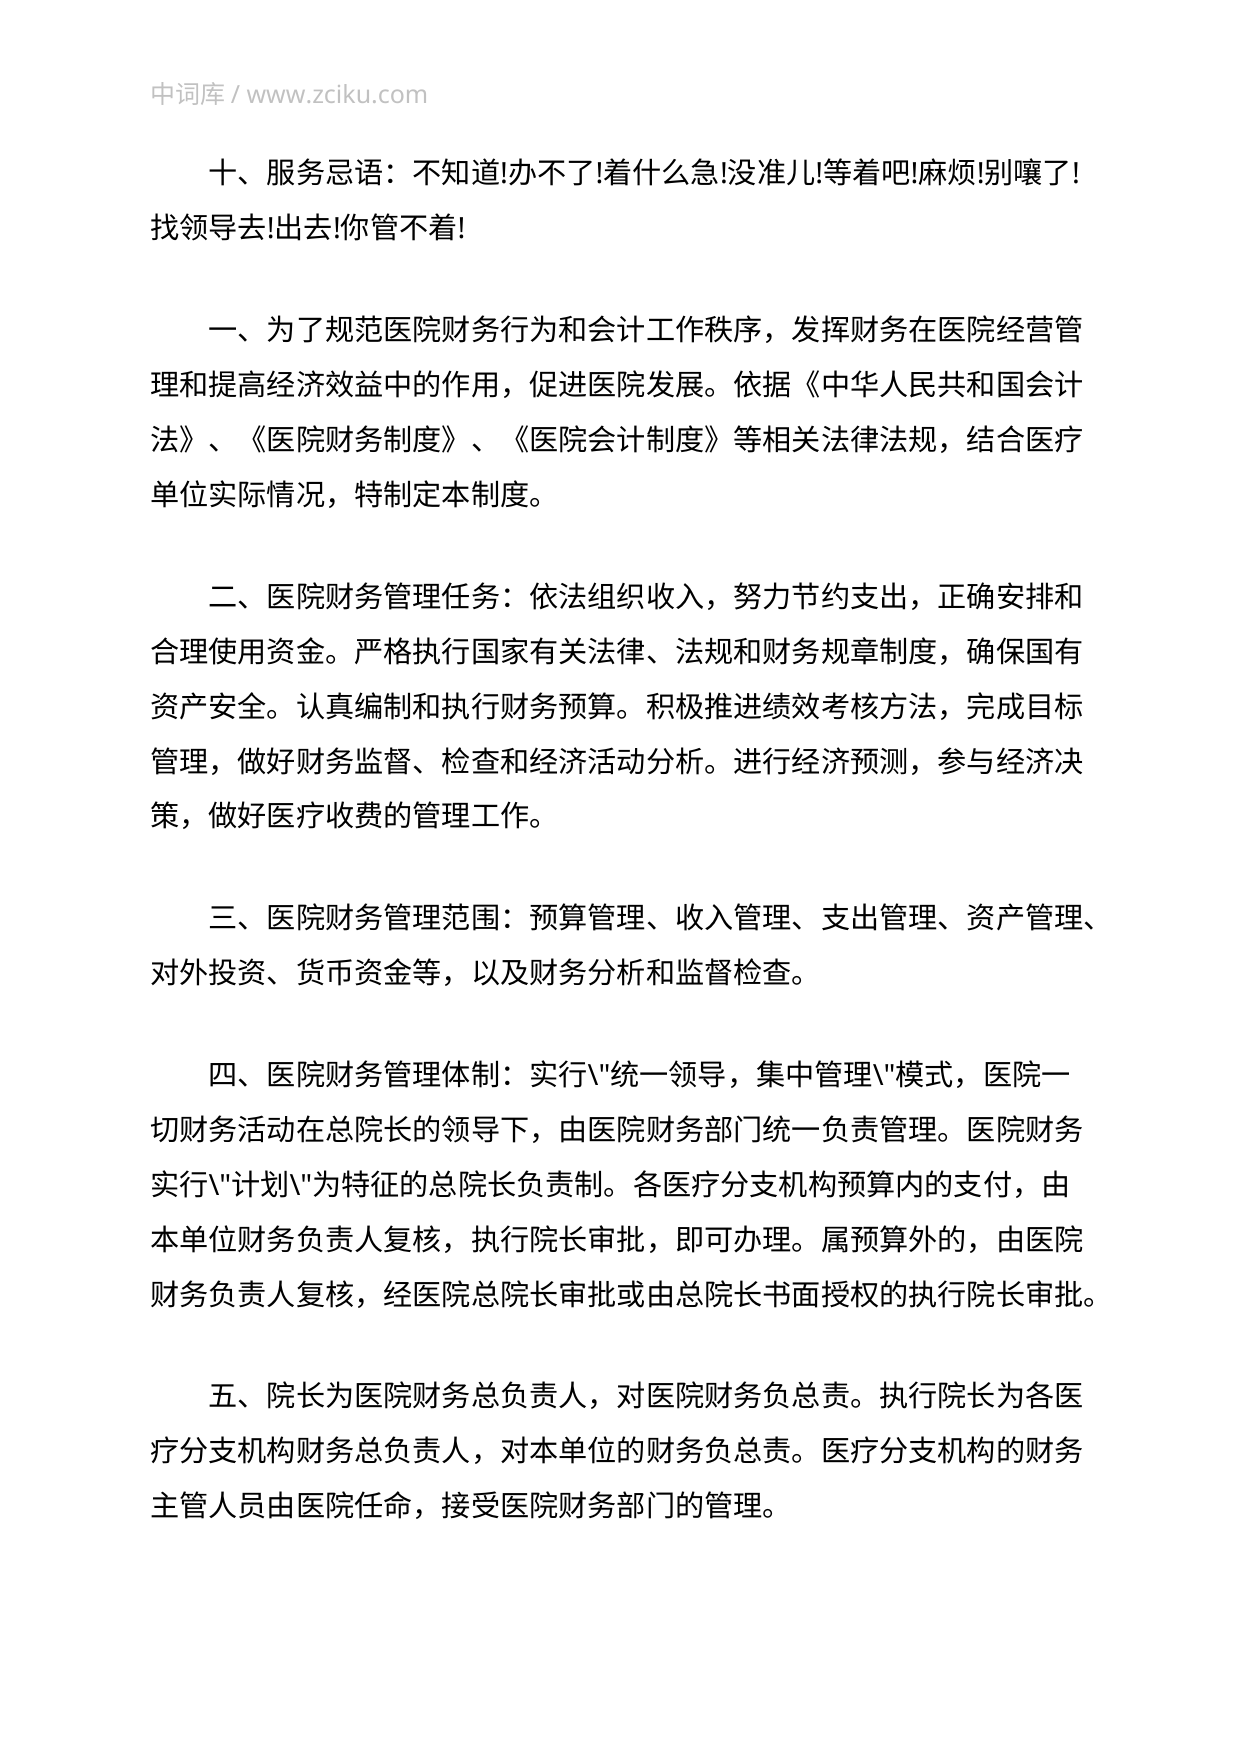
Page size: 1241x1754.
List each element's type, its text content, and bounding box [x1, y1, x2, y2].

text 五、院长为医院财务总负责人，对医院财务负总责。执行院长为各医疗分支机构财务总负责人，对本单位的财务负总责。医疗分支机构的财务主管人员由医院任命，接受医院财务部门的管理。 [150, 1373, 1090, 1525]
text 三、医院财务管理范围：预算管理、收入管理、支出管理、资产管理、对外投资、货币资金等，以及财务分析和监督检查。 [150, 895, 1090, 992]
text 四、医院财务管理体制：实行\"统一领导，集中管理\"模式，医院一切财务活动在总院长的领导下，由医院财务部门统一负责管理。医院财务实行\"计划\"为特征的总院长负责制。各医疗分支机构预算内的支付，由本单位财务负责人复核，执行院长审批，即可办理。属预算外的，由医院财务负责人复核，经医院总院长审批或由总院长书面授权的执行院长审批。 [150, 1051, 1090, 1313]
text 十、服务忌语：不知道!办不了!着什么急!没准儿!等着吧!麻烦!别嚷了!找领导去!出去!你管不着! [150, 150, 1090, 247]
text 一、为了规范医院财务行为和会计工作秩序，发挥财务在医院经营管理和提高经济效益中的作用，促进医院发展。依据《中华人民共和国会计法》、《医院财务制度》、《医院会计制度》等相关法律法规，结合医疗单位实际情况，特制定本制度。 [150, 307, 1090, 514]
text 二、医院财务管理任务：依法组织收入，努力节约支出，正确安排和合理使用资金。严格执行国家有关法律、法规和财务规章制度，确保国有资产安全。认真编制和执行财务预算。积极推进绩效考核方法，完成目标管理，做好财务监督、检查和经济活动分析。进行经济预测，参与经济决策，做好医疗收费的管理工作。 [150, 573, 1090, 835]
